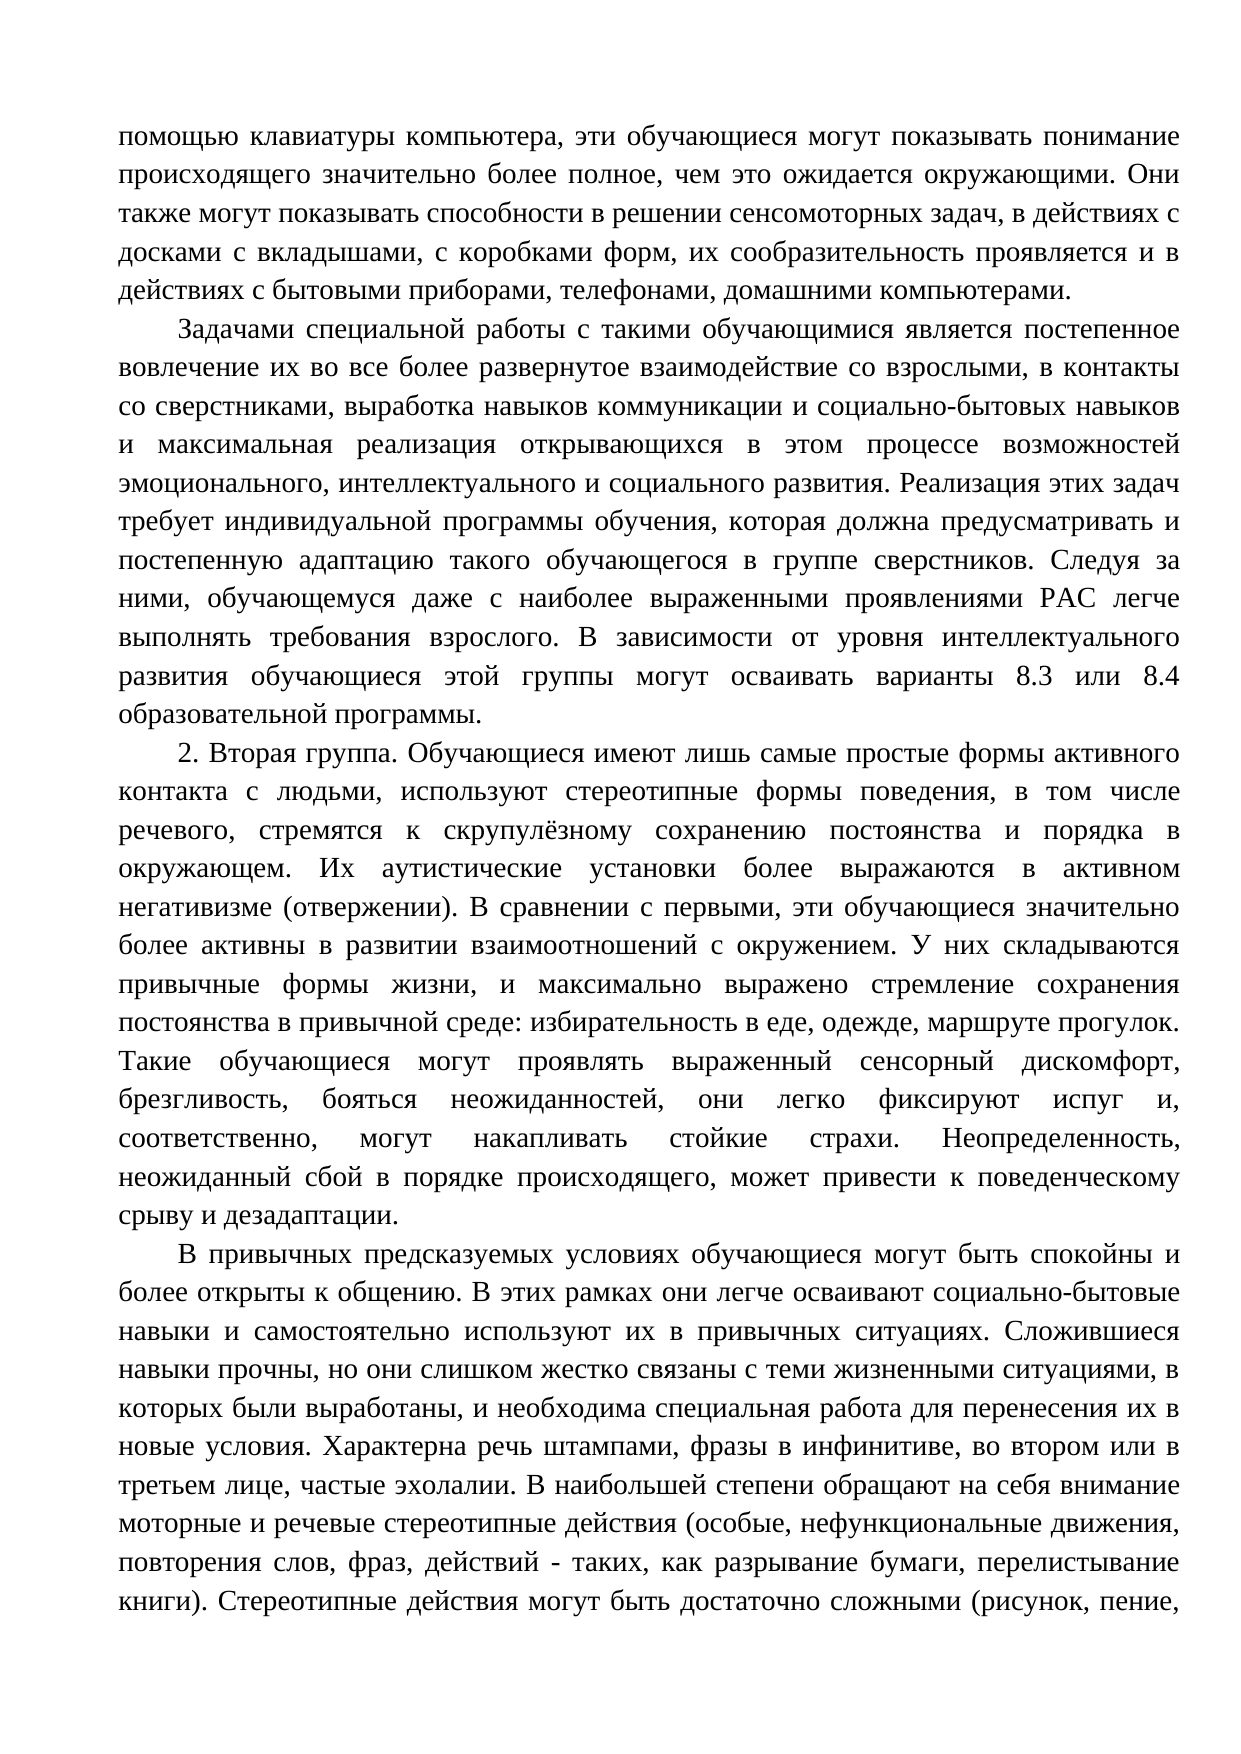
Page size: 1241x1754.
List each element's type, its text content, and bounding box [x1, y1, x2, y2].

text 2. Вторая группа. Обучающиеся имеют лишь самые простые формы активного контакта с людьми, используют стереотипные формы поведения, в том числе речевого, стремятся к скрупулёзному сохранению постоянства и порядка в окружающем. Их аутистические установки более выражаются в активном негативизме (отвержении). В сравнении с первыми, эти обучающиеся значительно более активны в развитии взаимоотношений с окружением. У них складываются привычные формы жизни, и максимально выражено стремление сохранения постоянства в привычной среде: избирательность в еде, одежде, маршруте прогулок. Такие обучающиеся могут проявлять выраженный сенсорный дискомфорт, брезгливость, бояться неожиданностей, они легко фиксируют испуг и, соответственно, могут накапливать стойкие страхи. Неопределенность, неожиданный сбой в порядке происходящего, может привести к поведенческому срыву и дезадаптации. [118, 735, 1181, 1231]
text Задачами специальной работы с такими обучающимися является постепенное вовлечение их во все более развернутое взаимодействие со взрослыми, в контакты со сверстниками, выработка навыков коммуникации и социально-бытовых навыков и максимальная реализация открывающихся в этом процессе возможностей эмоционального, интеллектуального и социального развития. Реализация этих задач требует индивидуальной программы обучения, которая должна предусматривать и постепенную адаптацию такого обучающегося в группе сверстников. Следуя за ними, обучающемуся даже с наиболее выраженными проявлениями РАС легче выполнять требования взрослого. В зависимости от уровня интеллектуального развития обучающиеся этой группы могут осваивать варианты 8.3 или 8.4 образовательной программы. [118, 311, 1181, 730]
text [118, 1236, 1181, 1616]
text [118, 118, 1181, 306]
